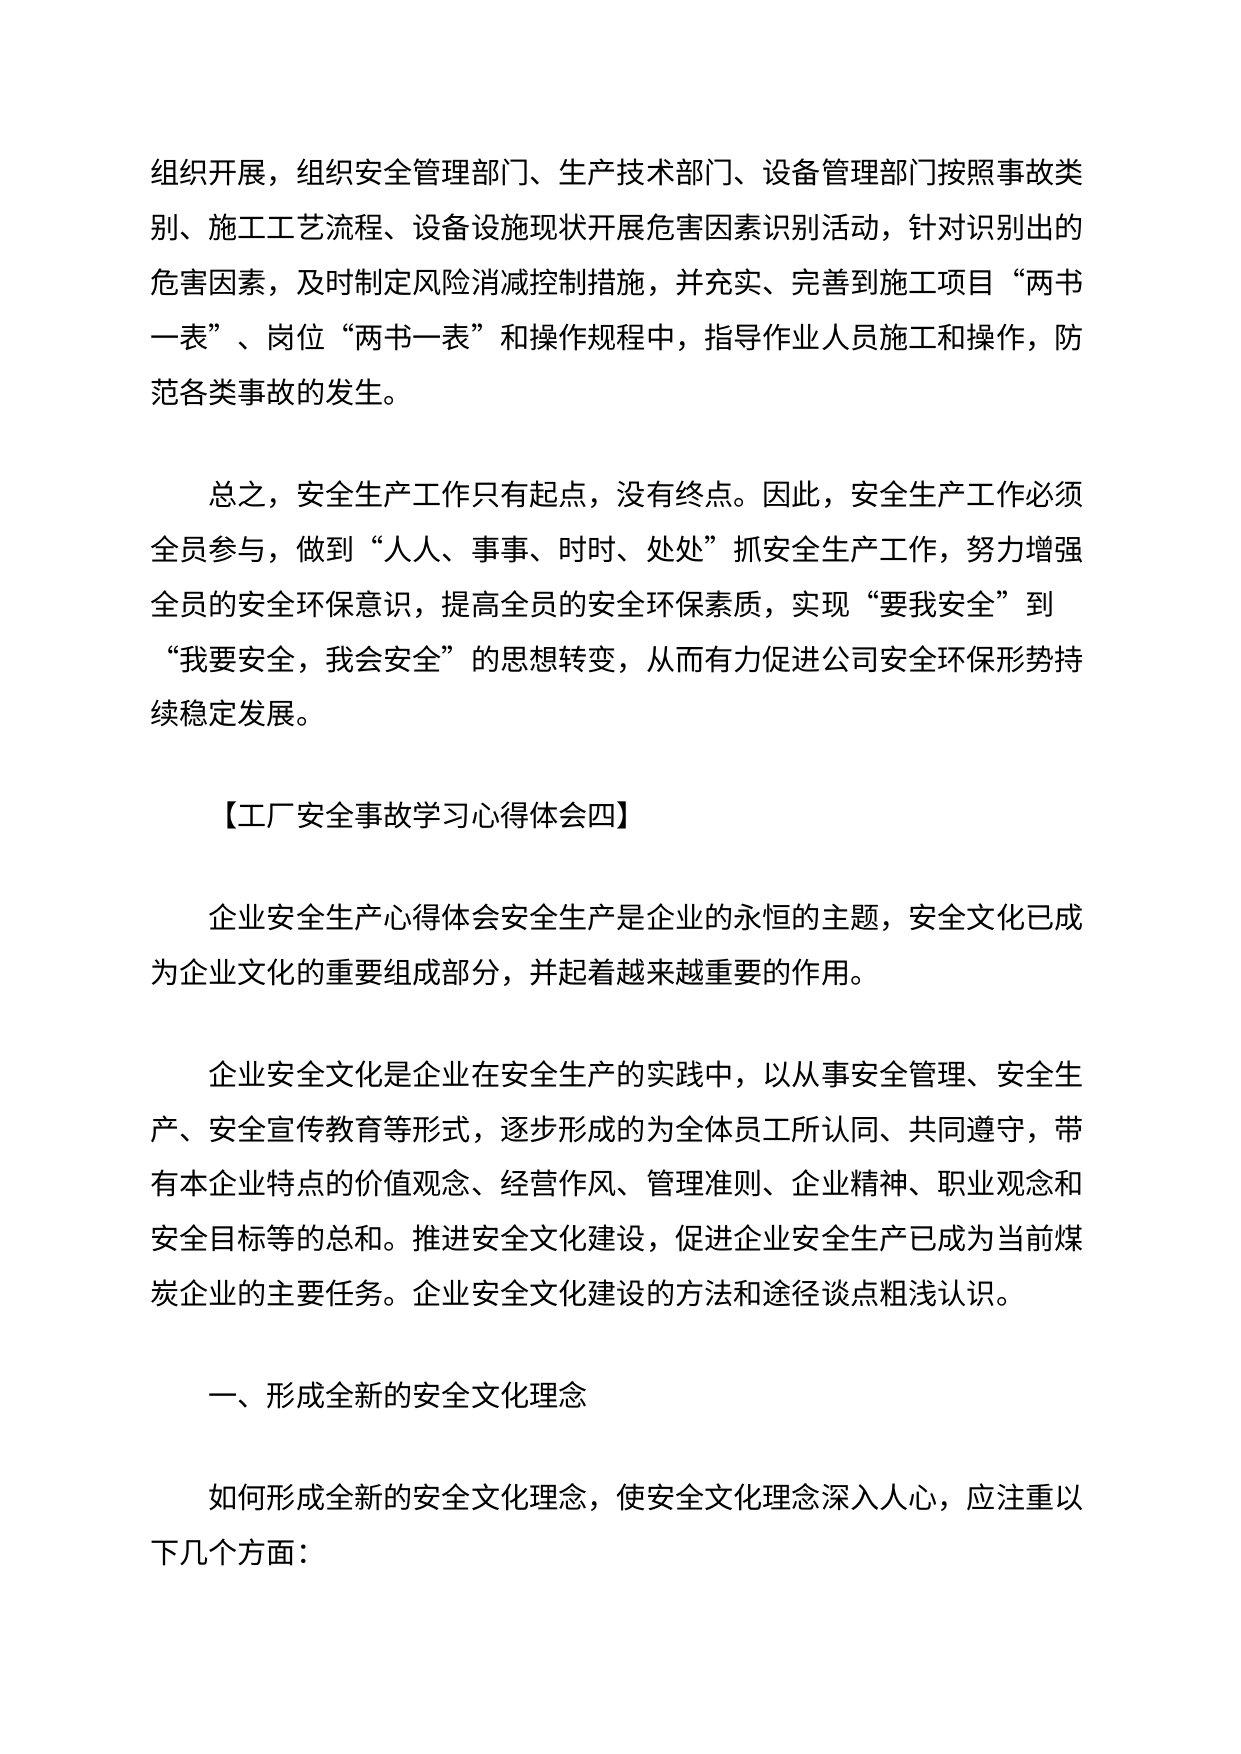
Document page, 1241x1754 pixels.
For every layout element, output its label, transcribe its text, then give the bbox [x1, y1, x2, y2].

text 企业安全生产心得体会安全生产是企业的永恒的主题，安全文化已成为企业文化的重要组成部分，并起着越来越重要的作用。 [150, 894, 1090, 992]
text 总之，安全生产工作只有起点，没有终点。因此，安全生产工作必须全员参与，做到“人人、事事、时时、处处”抓安全生产工作，努力增强全员的安全环保意识，提高全员的安全环保素质，实现“要我安全”到“我要安全，我会安全”的思想转变，从而有力促进公司安全环保形势持续稳定发展。 [150, 471, 1090, 733]
text 一、形成全新的安全文化理念 [150, 1372, 1090, 1415]
text 如何形成全新的安全文化理念，使安全文化理念深入人心，应注重以下几个方面： [150, 1474, 1090, 1571]
text 企业安全文化是企业在安全生产的实践中，以从事安全管理、安全生产、安全宣传教育等形式，逐步形成的为全体员工所认同、共同遵守，带有本企业特点的价值观念、经营作风、管理准则、企业精神、职业观念和安全目标等的总和。推进安全文化建设，促进企业安全生产已成为当前煤炭企业的主要任务。企业安全文化建设的方法和途径谈点粗浅认识。 [150, 1051, 1090, 1313]
text 【工厂安全事故学习心得体会四】 [150, 793, 1090, 835]
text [150, 150, 1090, 412]
